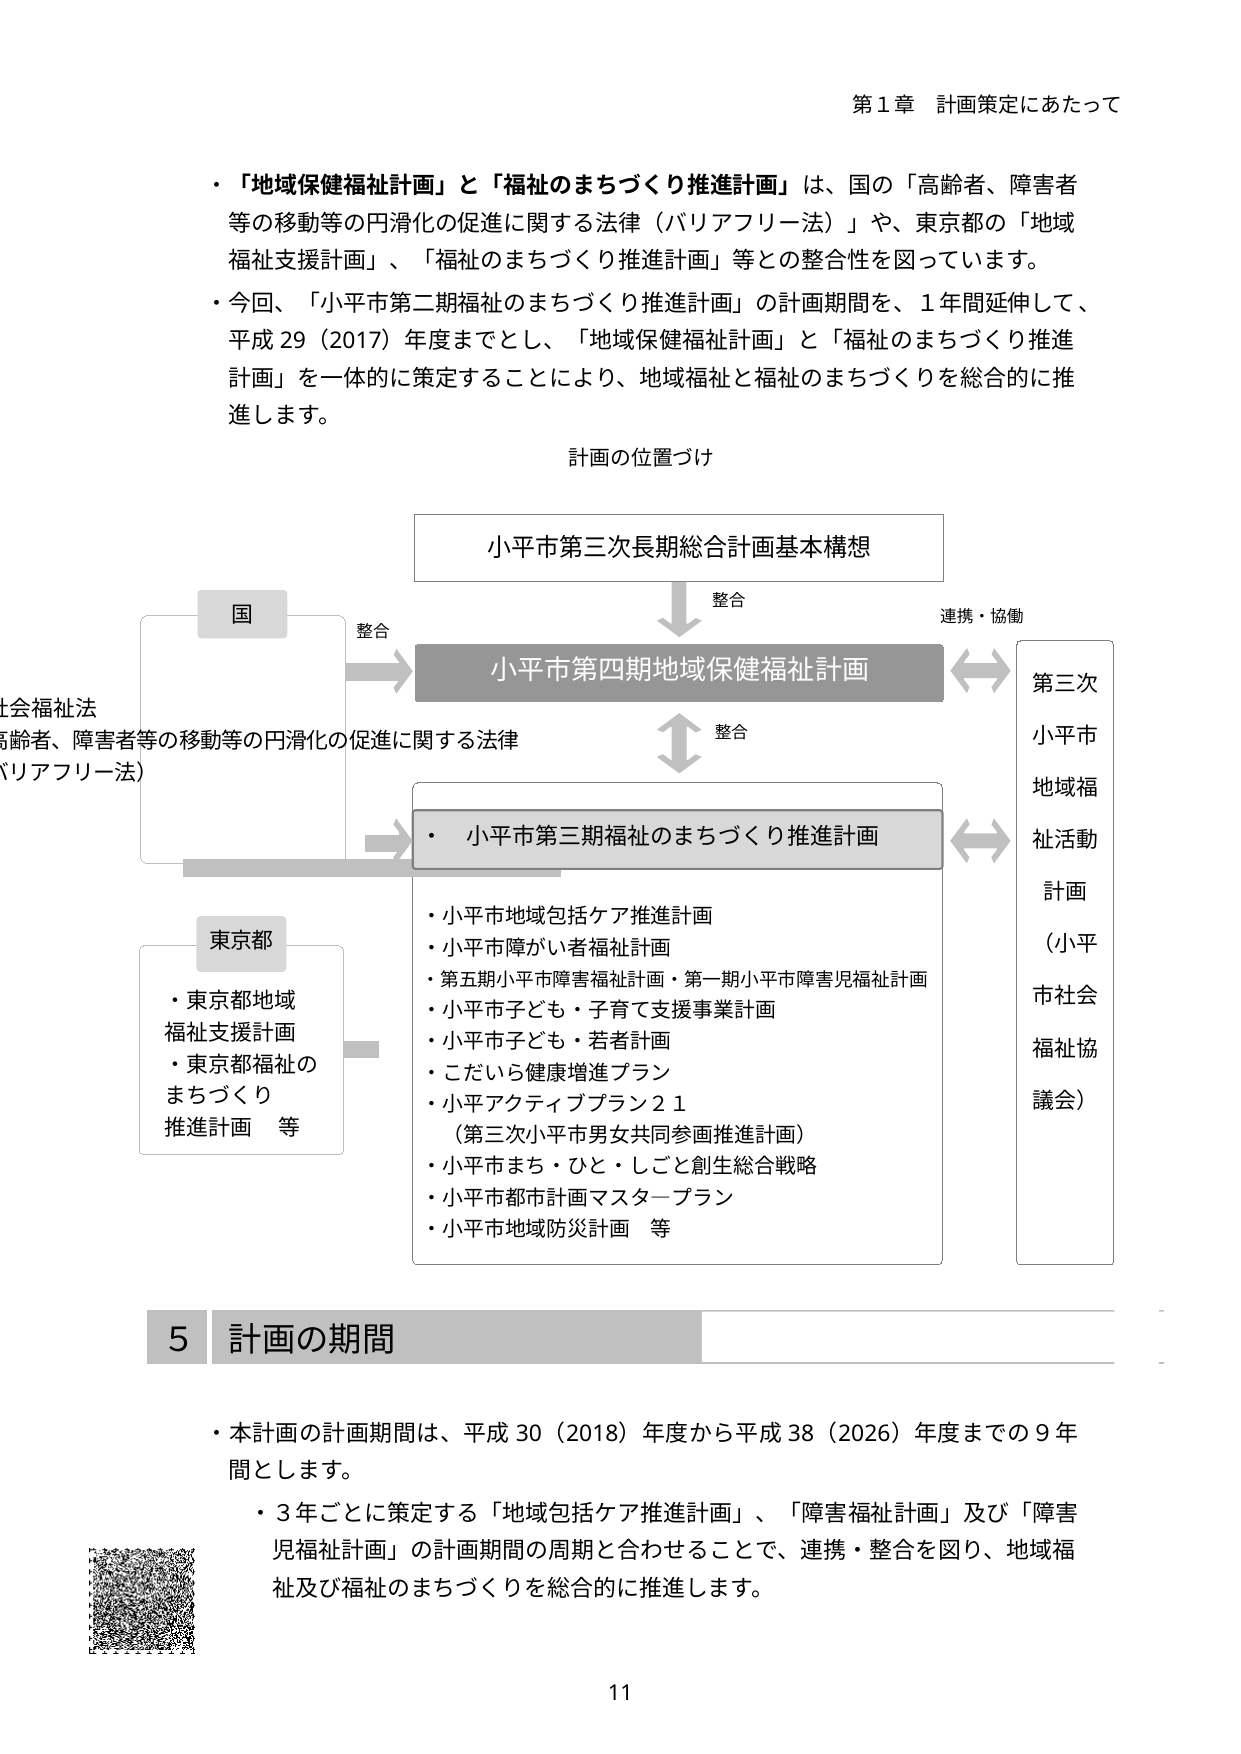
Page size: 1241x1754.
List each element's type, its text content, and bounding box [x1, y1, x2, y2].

text ・３年ごとに策定する「地域包括ケア推進計画」、「障害福祉計画」及び「障害児福祉計画」の計画期間の周期と合わせることで、連携・整合を図り、地域福祉及び福祉のまちづくりを総合的に推進します。 [249, 1492, 1078, 1605]
text ・「地域保健福祉計画」と「福祉のまちづくり推進計画」は、国の「高齢者、障害者等の移動等の円滑化の促進に関する法律（バリアフリー法）」や、東京都の「地域福祉支援計画」、「福祉のまちづくり推進計画」等との整合性を図っています。 [206, 165, 1078, 277]
text 計画の位置づけ [118, 437, 1099, 475]
text ・今回、「小平市第二期福祉のまちづくり推進計画」の計画期間を、１年間延伸して、平成29（2017）年度までとし、「地域保健福祉計画」と「福祉のまちづくり推進計画」を一体的に策定することにより、地域福祉と福祉のまちづくりを総合的に推進します。 [206, 282, 1078, 432]
text ・本計画の計画期間は、平成30（2018）年度から平成38（2026）年度までの９年間とします。 [206, 1412, 1078, 1487]
picture [89, 1548, 195, 1654]
subtitle ５ 計画の期間 [162, 1300, 1122, 1375]
